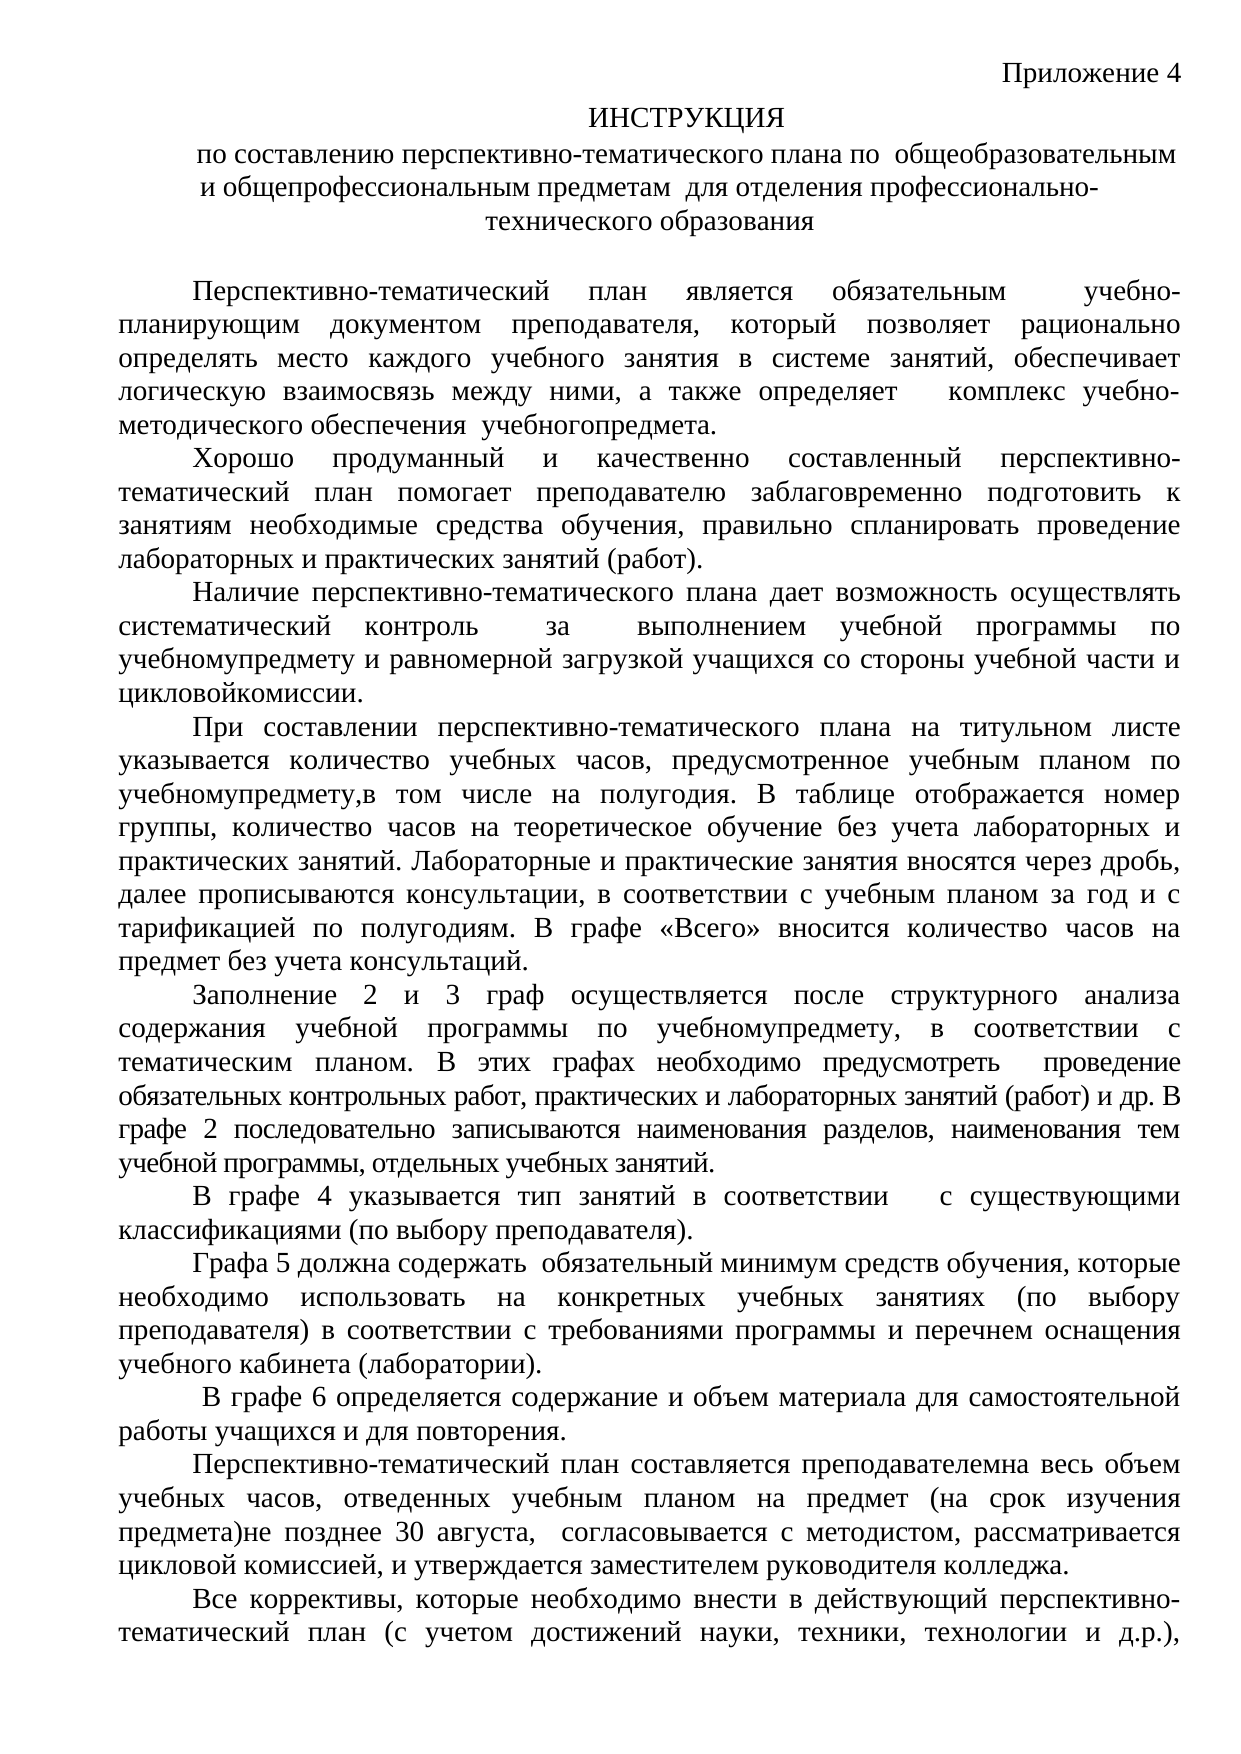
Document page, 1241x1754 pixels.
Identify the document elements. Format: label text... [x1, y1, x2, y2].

text В графе 6 определяется содержание и объем материала для самостоятельной работы учащихся и для повторения. [118, 1379, 1181, 1447]
text Заполнение 2 и 3 граф осуществляется после структурного анализа содержания учебной программы по учебномупредмету, в соответствии с тематическим планом. В этих графах необходимо предусмотреть проведение обязательных контрольных работ, практических и лабораторных занятий (работ) и др. В графе 2 последовательно записываются наименования разделов, наименования тем учебной программы, отдельных учебных занятий. [118, 977, 1181, 1178]
text При составлении перспективно-тематического плана на титульном листе указывается количество учебных часов, предусмотренное учебным планом по учебномупредмету,в том числе на полугодия. В таблице отображается номер группы, количество часов на теоретическое обучение без учета лабораторных и практических занятий. Лабораторные и практические занятия вносятся через дробь, далее прописываются консультации, в соответствии с учебным планом за год и с тарификацией по полугодиям. В графе «Всего» вносится количество часов на предмет без учета консультаций. [118, 709, 1181, 977]
text Приложение 4 [118, 55, 1181, 89]
text по составлению перспективно-тематического плана по общеобразовательным и общепрофессиональным предметам для отделения профессионально-технического образования [118, 136, 1181, 237]
text Перспективно-тематический план составляется преподавателемна весь объем учебных часов, отведенных учебным планом на предмет (на срок изучения предмета)не позднее 30 августа, согласовывается с методистом, рассматривается цикловой комиссией, и утверждается заместителем руководителя колледжа. [118, 1447, 1181, 1581]
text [118, 1581, 1181, 1648]
text ИНСТРУКЦИЯ [118, 100, 1181, 133]
text Хорошо продуманный и качественно составленный перспективно-тематический план помогает преподавателю заблаговременно подготовить к занятиям необходимые средства обучения, правильно спланировать проведение лабораторных и практических занятий (работ). [118, 440, 1181, 574]
text Наличие перспективно-тематического плана дает возможность осуществлять систематический контроль за выполнением учебной программы по учебномупредмету и равномерной загрузкой учащихся со стороны учебной части и цикловойкомиссии. [118, 574, 1181, 709]
text В графе 4 указывается тип занятий в соответствии с существующими классификациями (по выбору преподавателя). [118, 1178, 1181, 1245]
text Графа 5 должна содержать обязательный минимум средств обучения, которые необходимо использовать на конкретных учебных занятиях (по выбору преподавателя) в соответствии с требованиями программы и перечнем оснащения учебного кабинета (лаборатории). [118, 1245, 1181, 1379]
text Перспективно-тематический план является обязательным учебно-планирующим документом преподавателя, который позволяет рационально определять место каждого учебного занятия в системе занятий, обеспечивает логическую взаимосвязь между ними, а также определяет комплекс учебно-методического обеспечения учебногопредмета. [118, 273, 1181, 440]
